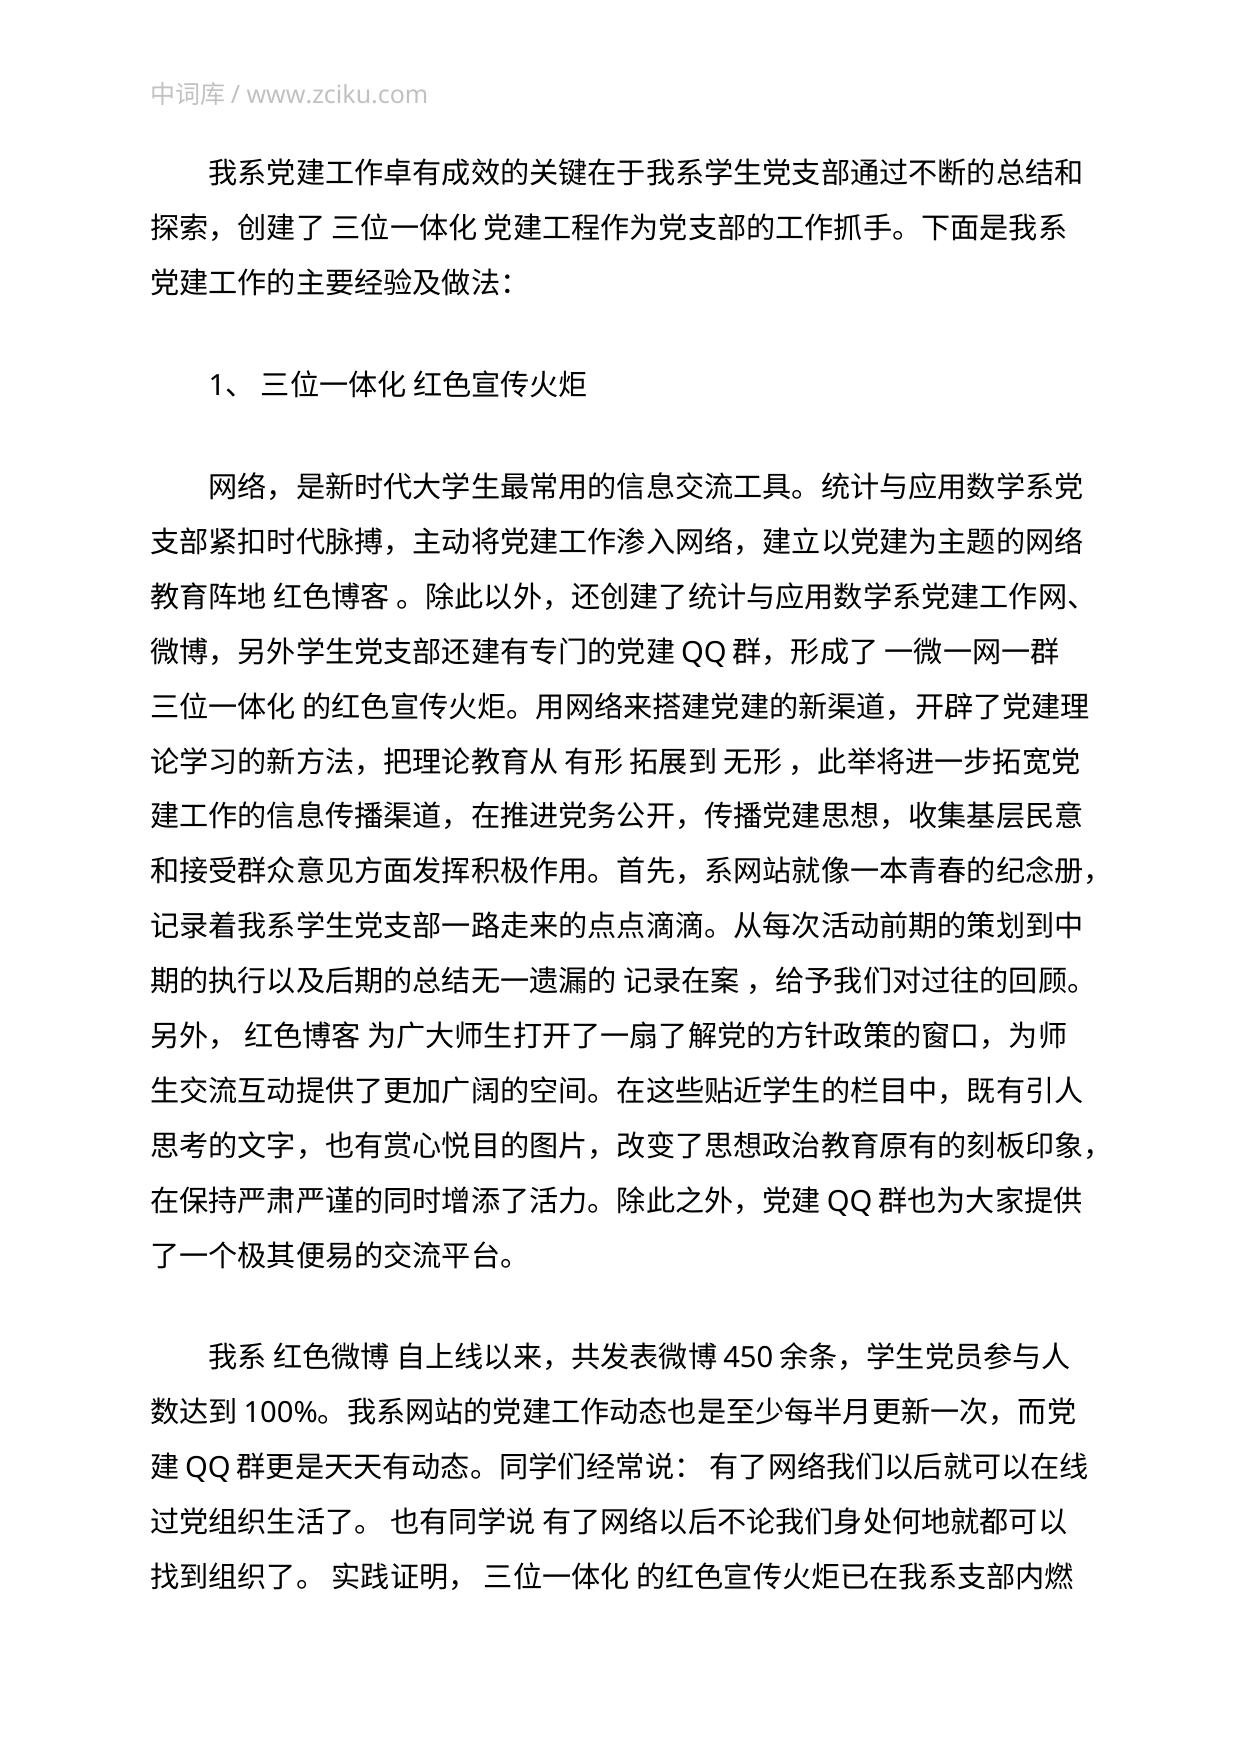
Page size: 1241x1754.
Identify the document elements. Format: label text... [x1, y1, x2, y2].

text 1、 三位一体化 红色宣传火炬 [150, 362, 1090, 404]
text 我系党建工作卓有成效的关键在于我系学生党支部通过不断的总结和探索，创建了 三位一体化 党建工程作为党支部的工作抓手。下面是我系党建工作的主要经验及做法： [150, 150, 1090, 302]
text 网络，是新时代大学生最常用的信息交流工具。统计与应用数学系党支部紧扣时代脉搏，主动将党建工作渗入网络，建立以党建为主题的网络教育阵地 红色博客 。除此以外，还创建了统计与应用数学系党建工作网、微博，另外学生党支部还建有专门的党建QQ群，形成了 一微一网一群 三位一体化 的红色宣传火炬。用网络来搭建党建的新渠道，开辟了党建理论学习的新方法，把理论教育从 有形 拓展到 无形 ，此举将进一步拓宽党建工作的信息传播渠道，在推进党务公开，传播党建思想，收集基层民意和接受群众意见方面发挥积极作用。首先，系网站就像一本青春的纪念册，记录着我系学生党支部一路走来的点点滴滴。从每次活动前期的策划到中期的执行以及后期的总结无一遗漏的 记录在案 ，给予我们对过往的回顾。另外， 红色博客 为广大师生打开了一扇了解党的方针政策的窗口，为师生交流互动提供了更加广阔的空间。在这些贴近学生的栏目中，既有引人思考的文字，也有赏心悦目的图片，改变了思想政治教育原有的刻板印象，在保持严肃严谨的同时增添了活力。除此之外，党建QQ群也为大家提供了一个极其便易的交流平台。 [150, 463, 1090, 1274]
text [150, 1334, 1090, 1596]
